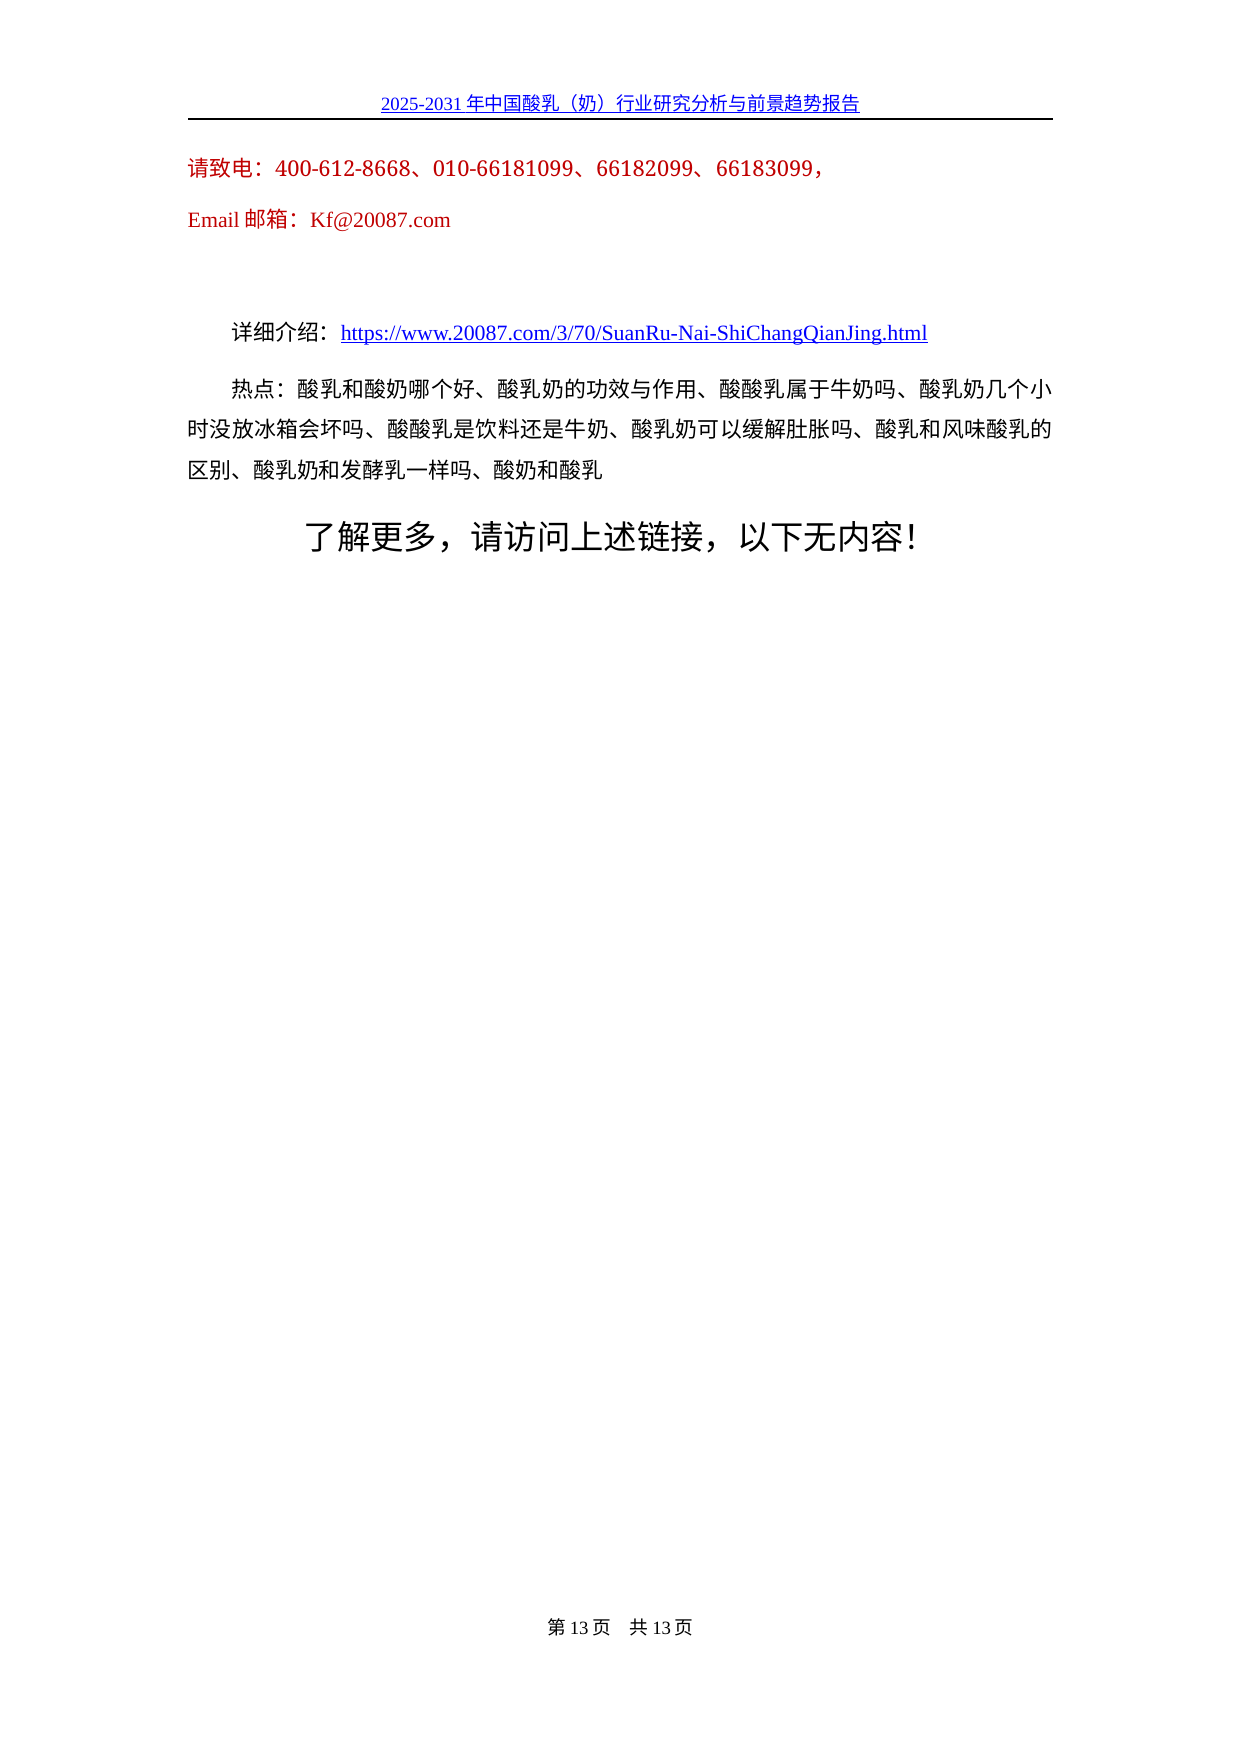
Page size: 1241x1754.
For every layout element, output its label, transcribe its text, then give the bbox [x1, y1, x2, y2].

text Email邮箱：Kf@20087.com [187, 202, 1053, 234]
text 详细介绍：https://www.20087.com/3/70/SuanRu-Nai-ShiChangQianJing.html [187, 315, 1053, 347]
title 了解更多，请访问上述链接，以下无内容！ [187, 503, 1053, 568]
text 热点：酸乳和酸奶哪个好、酸乳奶的功效与作用、酸酸乳属于牛奶吗、酸乳奶几个小时没放冰箱会坏吗、酸酸乳是饮料还是牛奶、酸乳奶可以缓解肚胀吗、酸乳和风味酸乳的区别、酸乳奶和发酵乳一样吗、酸奶和酸乳 [187, 371, 1053, 485]
text 请致电：400-612-8668、010-66181099、66182099、66183099， [187, 150, 1053, 183]
